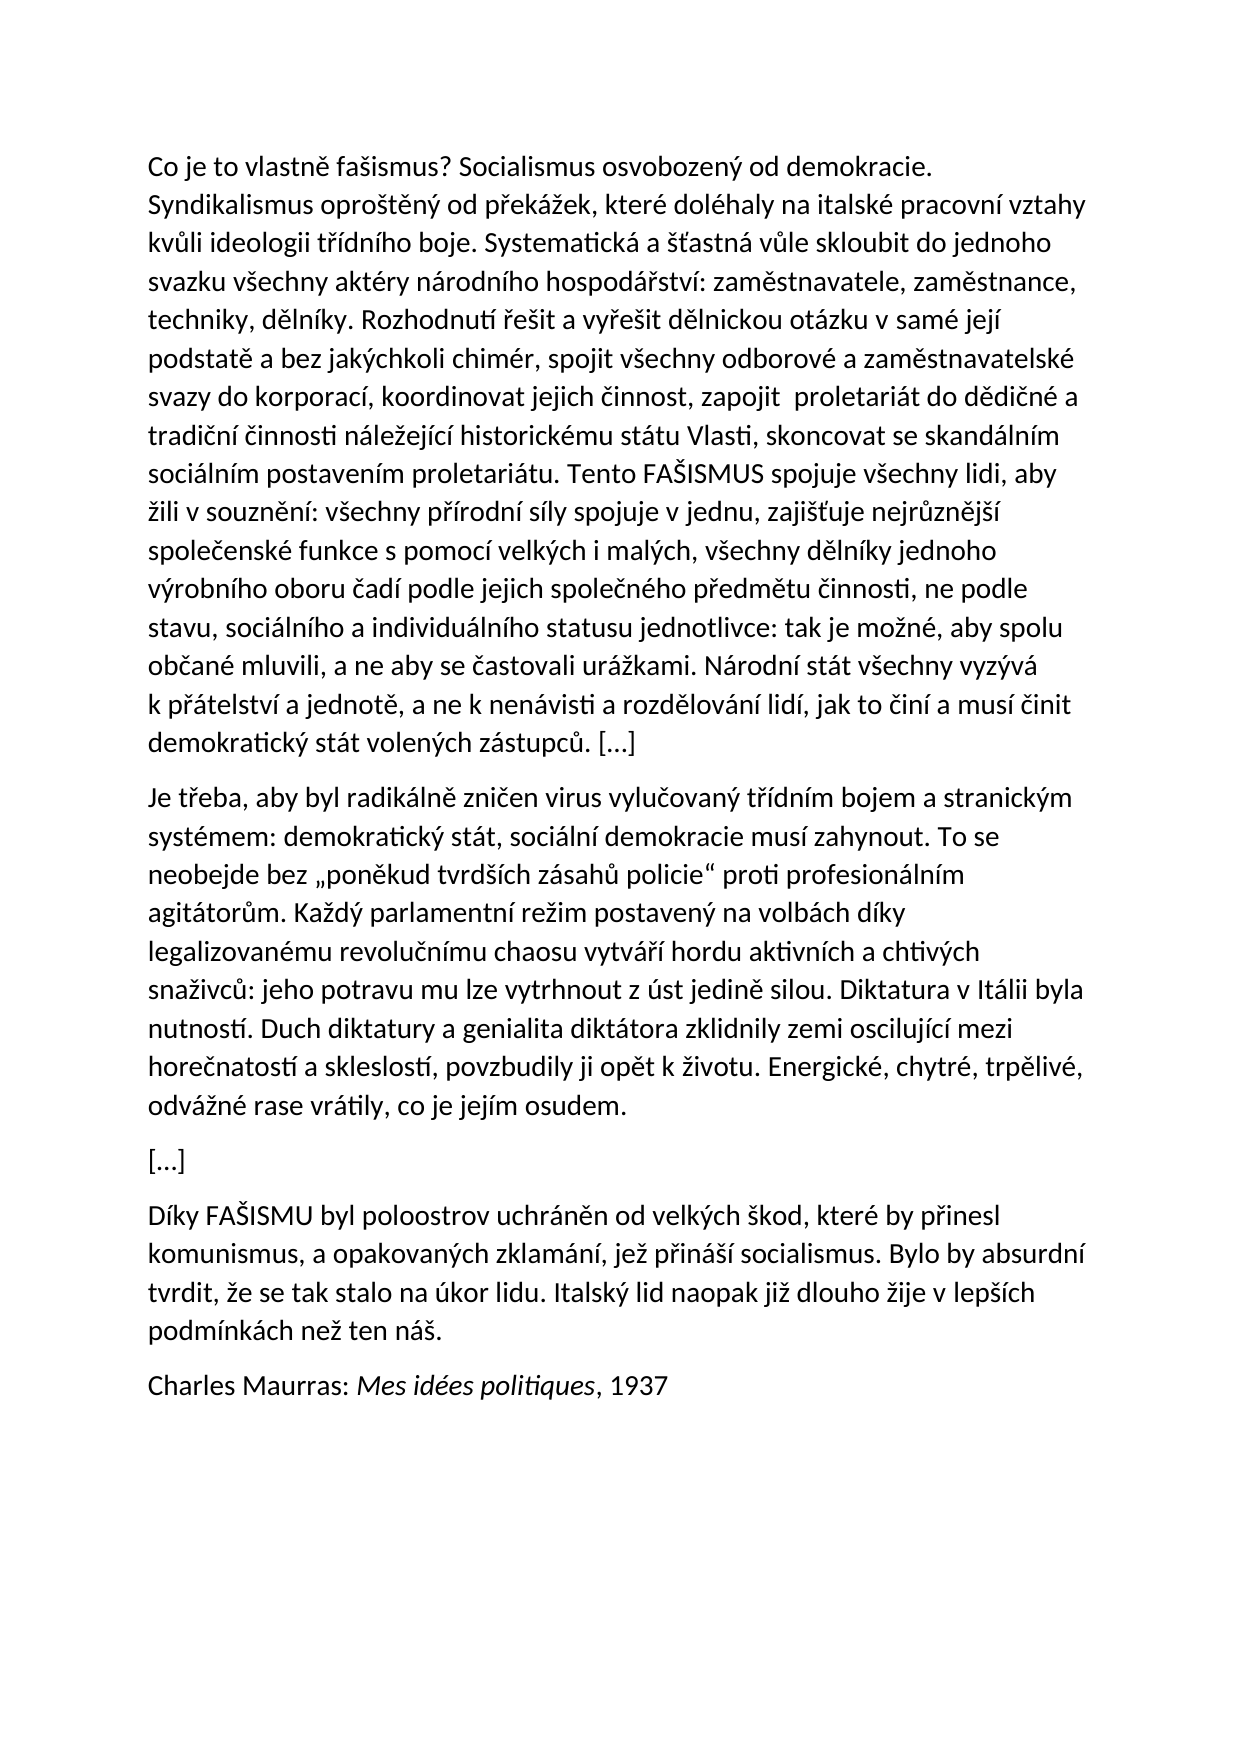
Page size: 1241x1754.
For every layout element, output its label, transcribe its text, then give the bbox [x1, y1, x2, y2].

text Co je to vlastně fašismus? Socialismus osvobozený od demokracie. Syndikalismus oproštěný od překážek, které doléhaly na italské pracovní vztahy kvůli ideologii třídního boje. Systematická a šťastná vůle skloubit do jednoho svazku všechny aktéry národního hospodářství: zaměstnavatele, zaměstnance, techniky, dělníky. Rozhodnutí řešit a vyřešit dělnickou otázku v samé její podstatě a bez jakýchkoli chimér, spojit všechny odborové a zaměstnavatelské svazy do korporací, koordinovat jejich činnost, zapojit proletariát do dědičné a tradiční činnosti náležející historickému státu Vlasti, skoncovat se skandálním sociálním postavením proletariátu. Tento FAŠISMUS spojuje všechny lidi, aby žili v souznění: všechny přírodní síly spojuje v jednu, zajišťuje nejrůznější společenské funkce s pomocí velkých i malých, všechny dělníky jednoho výrobního oboru čadí podle jejich společného předmětu činnosti, ne podle stavu, sociálního a individuálního statusu jednotlivce: tak je možné, aby spolu občané mluvili, a ne aby se častovali urážkami. Národní stát všechny vyzývá k přátelství a jednotě, a ne k nenávisti a rozdělování lidí, jak to činí a musí činit demokratický stát volených zástupců. […] [148, 148, 1093, 760]
text Charles Maurras: Mes idées politiques, 1937 [148, 1367, 1093, 1403]
text Je třeba, aby byl radikálně zničen virus vylučovaný třídním bojem a stranickým systémem: demokratický stát, sociální demokracie musí zahynout. To se neobejde bez „poněkud tvrdších zásahů policie“ proti profesionálním agitátorům. Každý parlamentní režim postavený na volbách díky legalizovanému revolučnímu chaosu vytváří hordu aktivních a chtivých snaživců: jeho potravu mu lze vytrhnout z úst jedině silou. Diktatura v Itálii byla nutností. Duch diktatury a genialita diktátora zklidnily zemi oscilující mezi horečnatostí a skleslostí, povzbudily ji opět k životu. Energické, chytré, trpělivé, odvážné rase vrátily, co je jejím osudem. [148, 779, 1093, 1122]
text Díky FAŠISMU byl poloostrov uchráněn od velkých škod, které by přinesl komunismus, a opakovaných zklamání, jež přináší socialismus. Bylo by absurdní tvrdit, že se tak stalo na úkor lidu. Italský lid naopak již dlouho žije v lepších podmínkách než ten náš. [148, 1197, 1093, 1348]
text […] [148, 1142, 1093, 1177]
